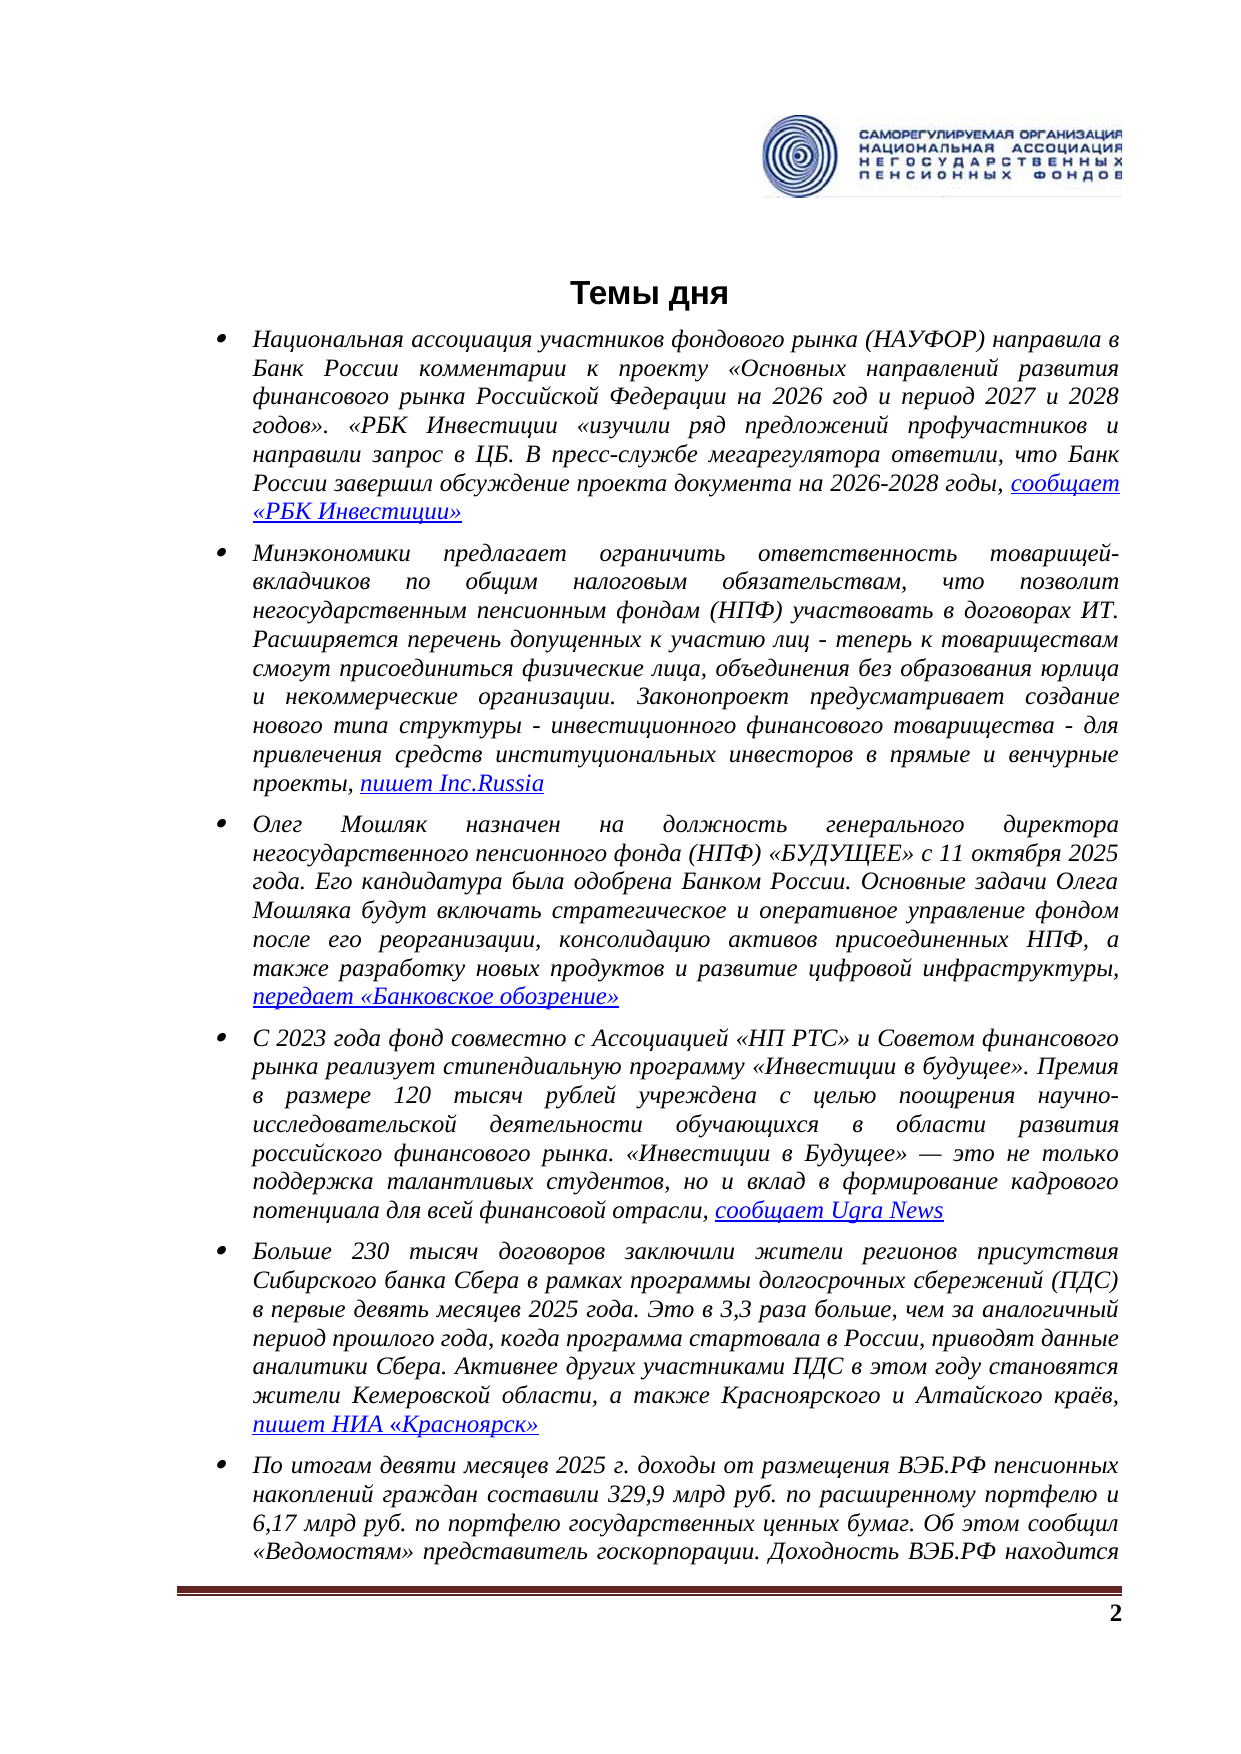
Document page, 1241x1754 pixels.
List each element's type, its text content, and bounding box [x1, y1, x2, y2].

list Минэкономики предлагает ограничить ответственность товарищей-вкладчиков по общим налоговым обязательствам, что позволит негосударственным пенсионным фондам (НПФ) участвовать в договорах ИТ. Расширяется перечень допущенных к участию лиц - теперь к товариществам смогут присоединиться физические лица, объединения без образования юрлица и некоммерческие организации. Законопроект предусматривает создание нового типа структуры - инвестиционного финансового товарищества - для привлечения средств институциональных инвесторов в прямые и венчурные проекты, пишет Inc.Russia [215, 538, 1122, 796]
list Олег Мошляк назначен на должность генерального директора негосударственного пенсионного фонда (НПФ) «БУДУЩЕЕ» с 11 октября 2025 года. Его кандидатура была одобрена Банком России. Основные задачи Олега Мошляка будут включать стратегическое и оперативное управление фондом после его реорганизации, консолидацию активов присоединенных НПФ, а также разработку новых продуктов и развитие цифровой инфраструктуры, передает «Банковское обозрение» [215, 809, 1122, 1010]
list Национальная ассоциация участников фондового рынка (НАУФОР) направила в Банк России комментарии к проекту «Основных направлений развития финансового рынка Российской Федерации на 2026 год и период 2027 и 2028 годов». «РБК Инвестиции «изучили ряд предложений профучастников и направили запрос в ЦБ. В пресс-службе мегарегулятора ответили, что Банк России завершил обсуждение проекта документа на 2026-2028 годы, сообщает «РБК Инвестиции» [215, 324, 1122, 525]
list Больше 230 тысяч договоров заключили жители регионов присутствия Сибирского банка Сбера в рамках программы долгосрочных сбережений (ПДС) в первые девять месяцев 2025 года. Это в 3,3 раза больше, чем за аналогичный период прошлого года, когда программа стартовала в России, приводят данные аналитики Сбера. Активнее других участниками ПДС в этом году становятся жители Кемеровской области, а также Красноярского и Алтайского краёв, пишет НИА «Красноярск» [215, 1236, 1122, 1438]
list С 2023 года фонд совместно с Ассоциацией «НП РТС» и Советом финансового рынка реализует стипендиальную программу «Инвестиции в будущее». Премия в размере 120 тысяч рублей учреждена с целью поощрения научно-исследовательской деятельности обучающихся в области развития российского финансового рынка. «Инвестиции в Будущее» — это не только поддержка талантливых студентов, но и вклад в формирование кадрового потенциала для всей финансовой отрасли, сообщает Ugra News [215, 1023, 1122, 1224]
picture [762, 115, 1123, 198]
subtitle Темы дня [177, 273, 1122, 311]
